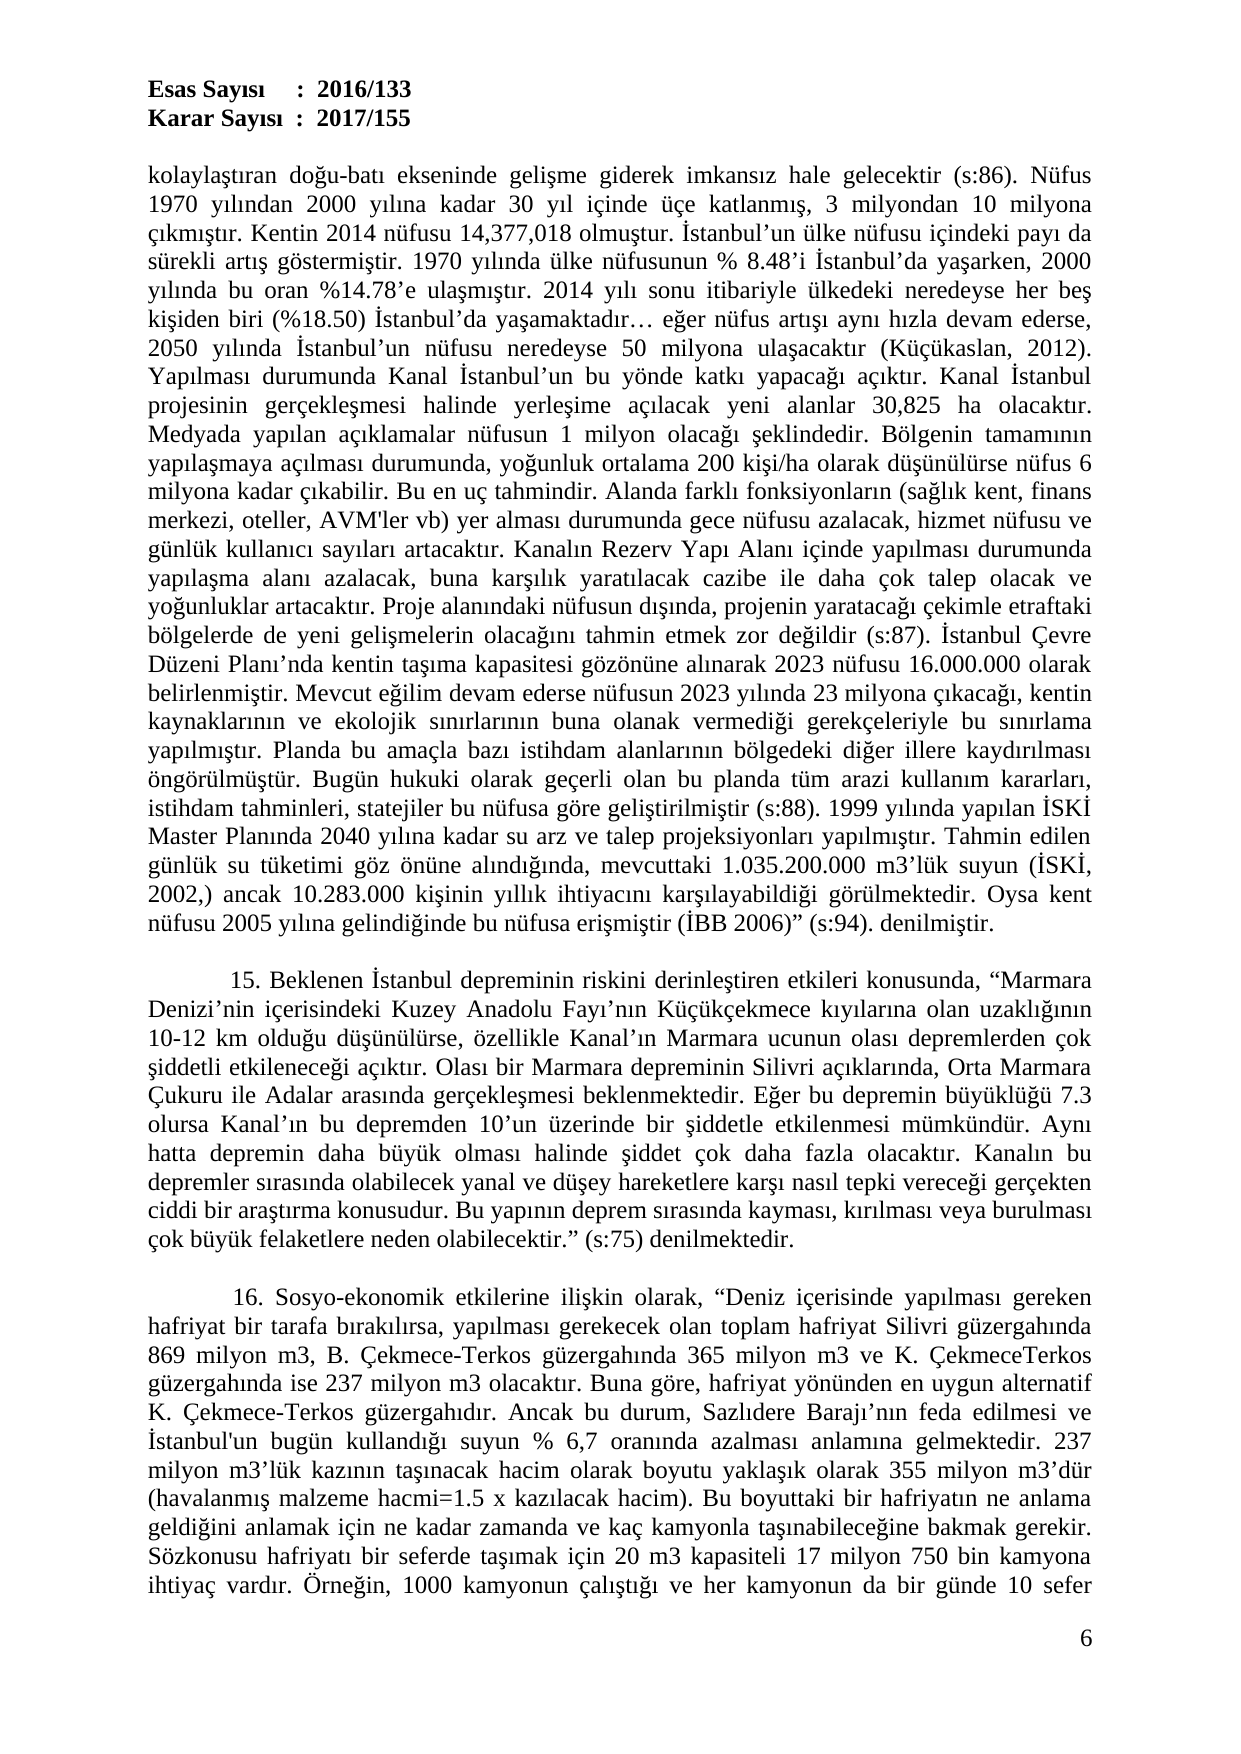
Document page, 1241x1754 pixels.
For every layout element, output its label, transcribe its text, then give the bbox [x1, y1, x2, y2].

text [148, 160, 1093, 936]
text 15. Beklenen İstanbul depreminin riskini derinleştiren etkileri konusunda, “Marmara Denizi’nin içerisindeki Kuzey Anadolu Fayı’nın Küçükçekmece kıyılarına olan uzaklığının 10-12 km olduğu düşünülürse, özellikle Kanal’ın Marmara ucunun olası depremlerden çok şiddetli etkileneceği açıktır. Olası bir Marmara depreminin Silivri açıklarında, Orta Marmara Çukuru ile Adalar arasında gerçekleşmesi beklenmektedir. Eğer bu depremin büyüklüğü 7.3 olursa Kanal’ın bu depremden 10’un üzerinde bir şiddetle etkilenmesi mümkündür. Aynı hatta depremin daha büyük olması halinde şiddet çok daha fazla olacaktır. Kanalın bu depremler sırasında olabilecek yanal ve düşey hareketlere karşı nasıl tepki vereceği gerçekten ciddi bir araştırma konusudur. Bu yapının deprem sırasında kayması, kırılması veya burulması çok büyük felaketlere neden olabilecektir.” (s:75) denilmektedir. [148, 966, 1093, 1253]
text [148, 1282, 1093, 1598]
